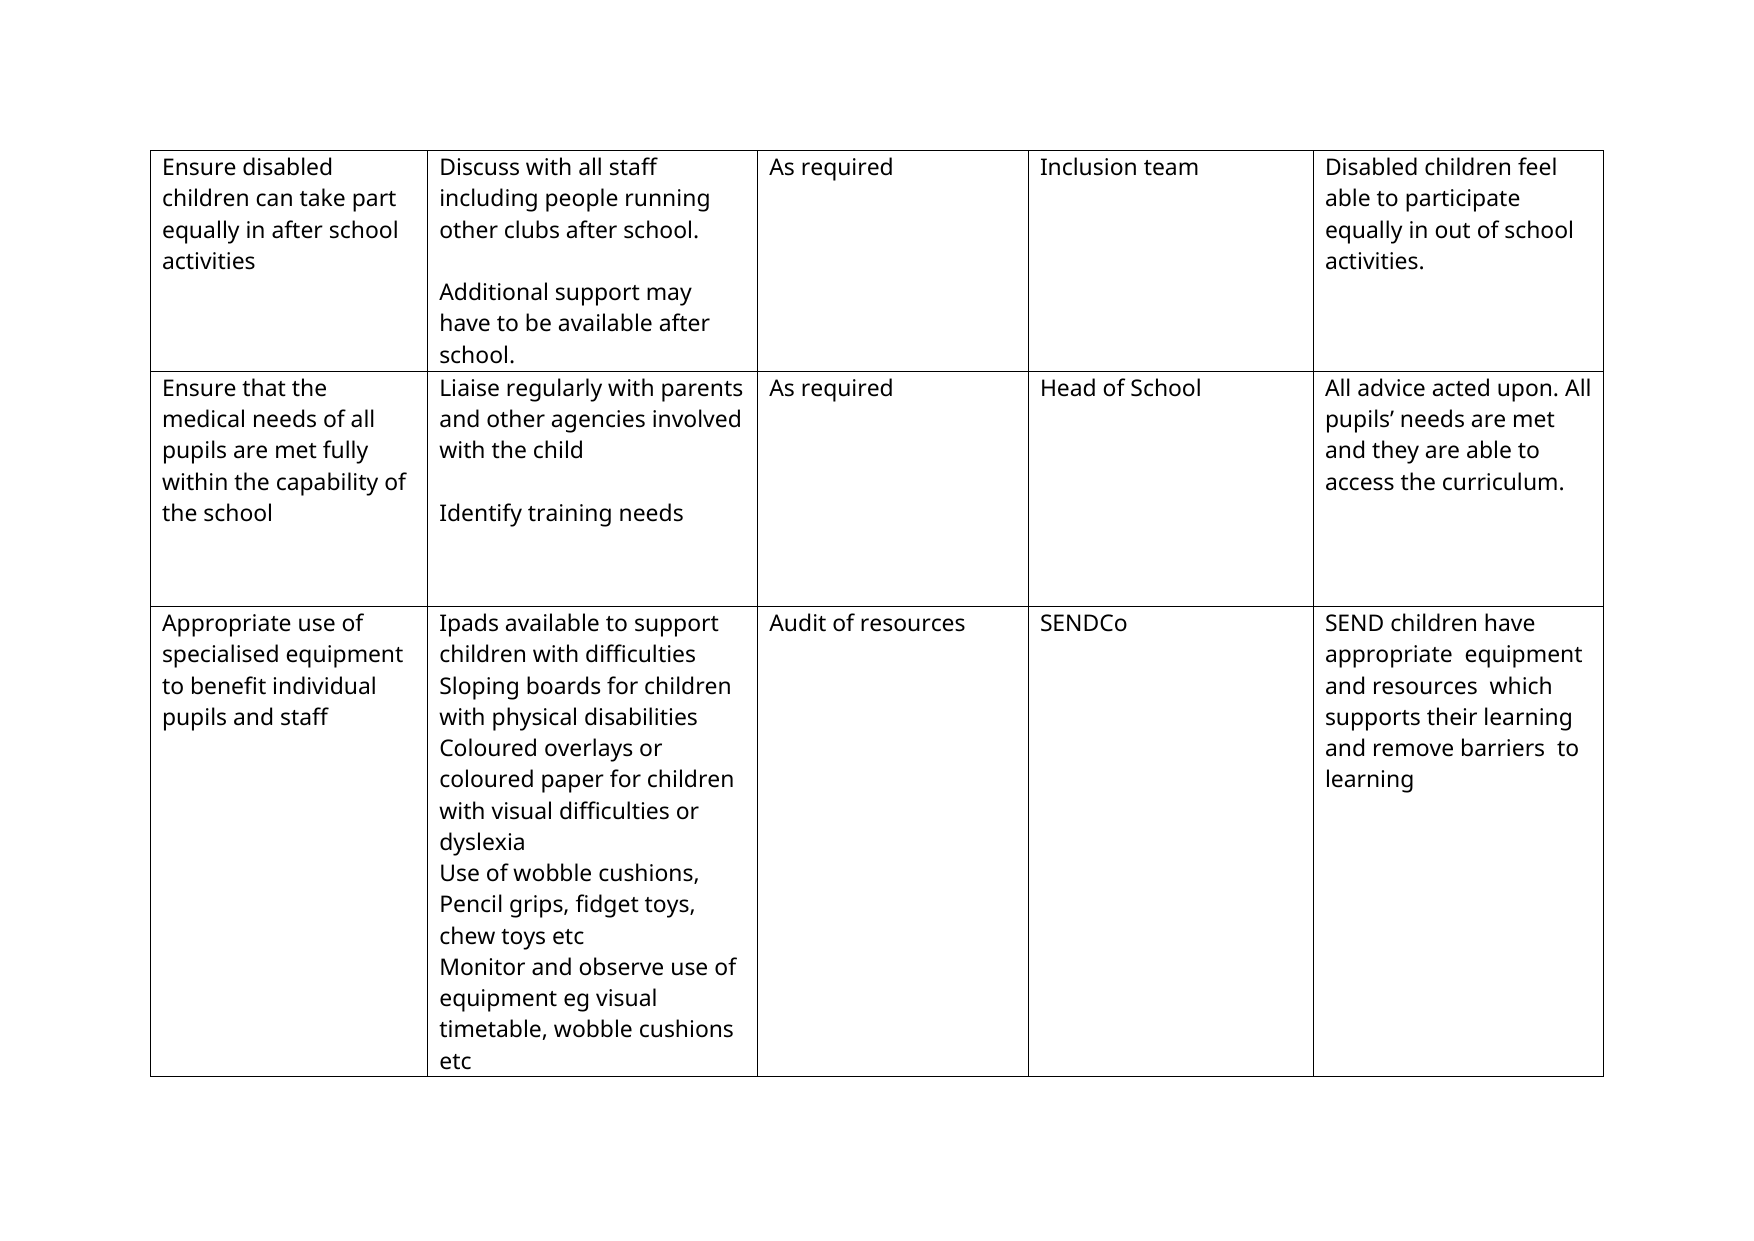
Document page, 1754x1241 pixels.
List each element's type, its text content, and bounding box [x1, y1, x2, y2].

table_cell As required [758, 372, 1028, 606]
table_cell Head of School [1029, 372, 1313, 606]
table_cell Ensure disabled children can take part equally in after school activities [151, 151, 427, 371]
table_cell SEND children have appropriate equipment and resources which supports their learning and remove barriers to learning [1314, 607, 1603, 1076]
table_cell Ensure that the medical needs of all pupils are met fully within the capability of the school [151, 372, 427, 606]
table_cell Discuss with all staff including people running other clubs after school. Additional support may have to be available after school. [428, 151, 757, 371]
table_cell Appropriate use of specialised equipment to benefit individual pupils and staff [151, 607, 427, 1076]
table_cell As required [758, 151, 1028, 371]
table_cell Ipads available to support children with difficulties Sloping boards for children with physical disabilities Coloured overlays or coloured paper for children with visual difficulties or dyslexia Use of wobble cushions, Pencil grips, fidget toys, chew toys etc Monitor and observe use of equipment eg visual timetable, wobble cushions etc [428, 607, 757, 1076]
table_cell Audit of resources [758, 607, 1028, 1076]
table_cell Disabled children feel able to participate equally in out of school activities. [1314, 151, 1603, 371]
table_cell Liaise regularly with parents and other agencies involved with the child Identify training needs [428, 372, 757, 606]
table_cell Inclusion team [1029, 151, 1313, 371]
table_cell SENDCo [1029, 607, 1313, 1076]
table_cell All advice acted upon. All pupils’ needs are met and they are able to access the curriculum. [1314, 372, 1603, 606]
